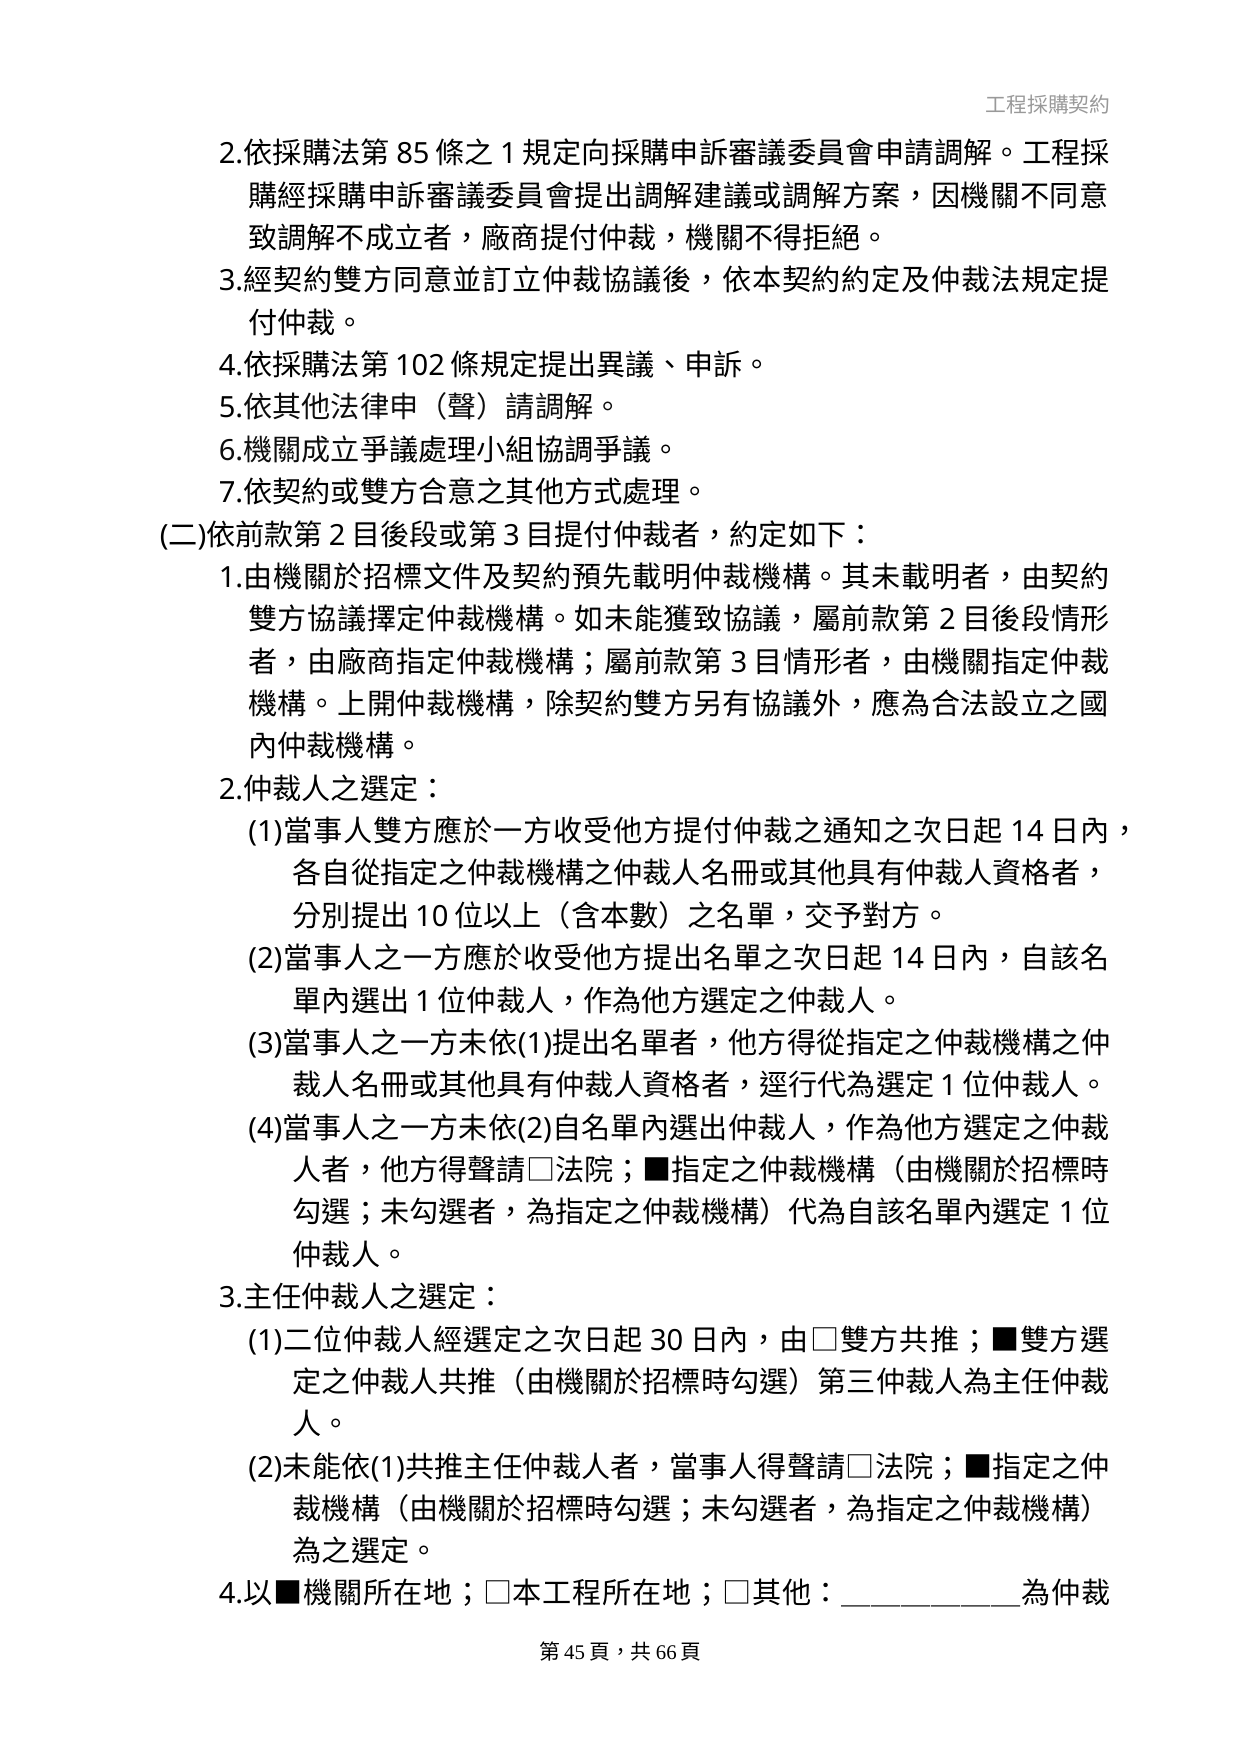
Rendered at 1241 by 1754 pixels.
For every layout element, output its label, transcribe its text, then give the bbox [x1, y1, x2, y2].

text (二)依前款第2目後段或第3目提付仲裁者，約定如下： [159, 511, 1110, 553]
text (1)當事人雙方應於一方收受他方提付仲裁之通知之次日起14日內，各自從指定之仲裁機構之仲裁人名冊或其他具有仲裁人資格者，分別提出10位以上（含本數）之名單，交予對方。 [248, 808, 1110, 935]
text 7.依契約或雙方合意之其他方式處理。 [218, 469, 1110, 511]
text 3.主任仲裁人之選定： [218, 1274, 1110, 1316]
text (3)當事人之一方未依(1)提出名單者，他方得從指定之仲裁機構之仲裁人名冊或其他具有仲裁人資格者，逕行代為選定1位仲裁人。 [248, 1019, 1110, 1104]
text (1)二位仲裁人經選定之次日起30日內，由□雙方共推；■雙方選定之仲裁人共推（由機關於招標時勾選）第三仲裁人為主任仲裁人。 [248, 1316, 1110, 1443]
text (2)當事人之一方應於收受他方提出名單之次日起14日內，自該名單內選出1位仲裁人，作為他方選定之仲裁人。 [248, 935, 1110, 1019]
text 5.依其他法律申（聲）請調解。 [218, 384, 1110, 426]
text 1.由機關於招標文件及契約預先載明仲裁機構。其未載明者，由契約雙方協議擇定仲裁機構。如未能獲致協議，屬前款第2目後段情形者，由廠商指定仲裁機構；屬前款第3目情形者，由機關指定仲裁機構。上開仲裁機構，除契約雙方另有協議外，應為合法設立之國內仲裁機構。 [218, 553, 1110, 765]
text (4)當事人之一方未依(2)自名單內選出仲裁人，作為他方選定之仲裁人者，他方得聲請□法院；■指定之仲裁機構（由機關於招標時勾選；未勾選者，為指定之仲裁機構）代為自該名單內選定1位仲裁人。 [248, 1104, 1110, 1274]
text (2)未能依(1)共推主任仲裁人者，當事人得聲請□法院；■指定之仲裁機構（由機關於招標時勾選；未勾選者，為指定之仲裁機構）為之選定。 [248, 1443, 1110, 1570]
text 2.仲裁人之選定： [218, 765, 1110, 808]
text 3.經契約雙方同意並訂立仲裁協議後，依本契約約定及仲裁法規定提付仲裁。 [218, 257, 1110, 342]
text 4.依採購法第102條規定提出異議、申訴。 [218, 342, 1110, 384]
text 2.依採購法第85條之1規定向採購申訴審議委員會申請調解。工程採購經採購申訴審議委員會提出調解建議或調解方案，因機關不同意致調解不成立者，廠商提付仲裁，機關不得拒絕。 [218, 130, 1110, 257]
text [218, 1570, 1110, 1612]
text 6.機關成立爭議處理小組協調爭議。 [218, 426, 1110, 469]
